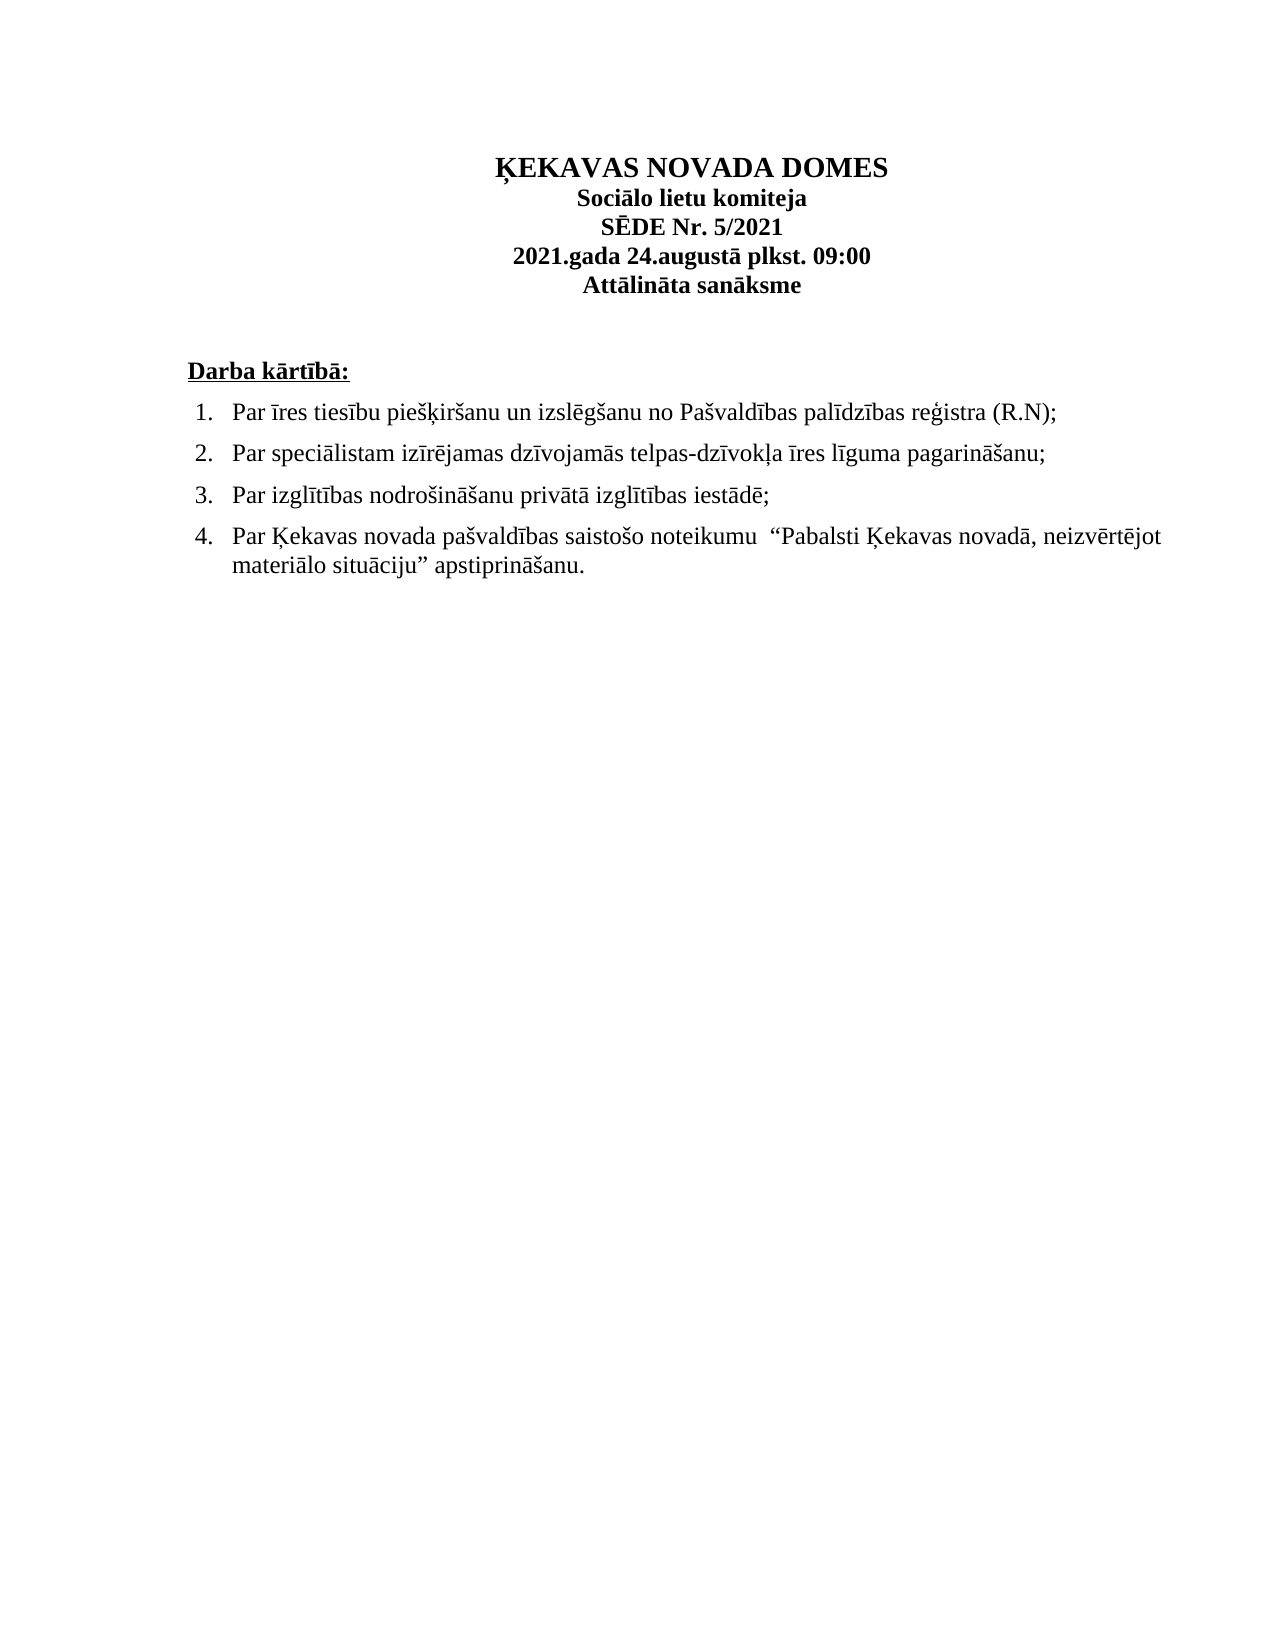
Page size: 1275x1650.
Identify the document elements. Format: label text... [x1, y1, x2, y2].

list Par izglītības nodrošināšanu privātā izglītības iestādē; [194, 480, 1196, 508]
text 2021.gada 24.augustā plkst. 09:00 [187, 241, 1196, 270]
list Par Ķekavas novada pašvaldības saistošo noteikumu “Pabalsti Ķekavas novadā, neizvērtējot materiālo situāciju” apstiprināšanu. [194, 521, 1196, 578]
text Darba kārtībā: [187, 356, 1196, 385]
text Sociālo lietu komiteja SĒDE Nr. 5/2021 [187, 183, 1196, 241]
text Attālināta sanāksme [187, 270, 1196, 298]
list Par speciālistam izīrējamas dzīvojamās telpas-dzīvokļa īres līguma pagarināšanu; [194, 438, 1196, 467]
text ĶEKAVAS NOVADA DOMES [187, 150, 1196, 183]
list Par īres tiesību piešķiršanu un izslēgšanu no Pašvaldības palīdzības reģistra (R.N); [194, 397, 1196, 426]
